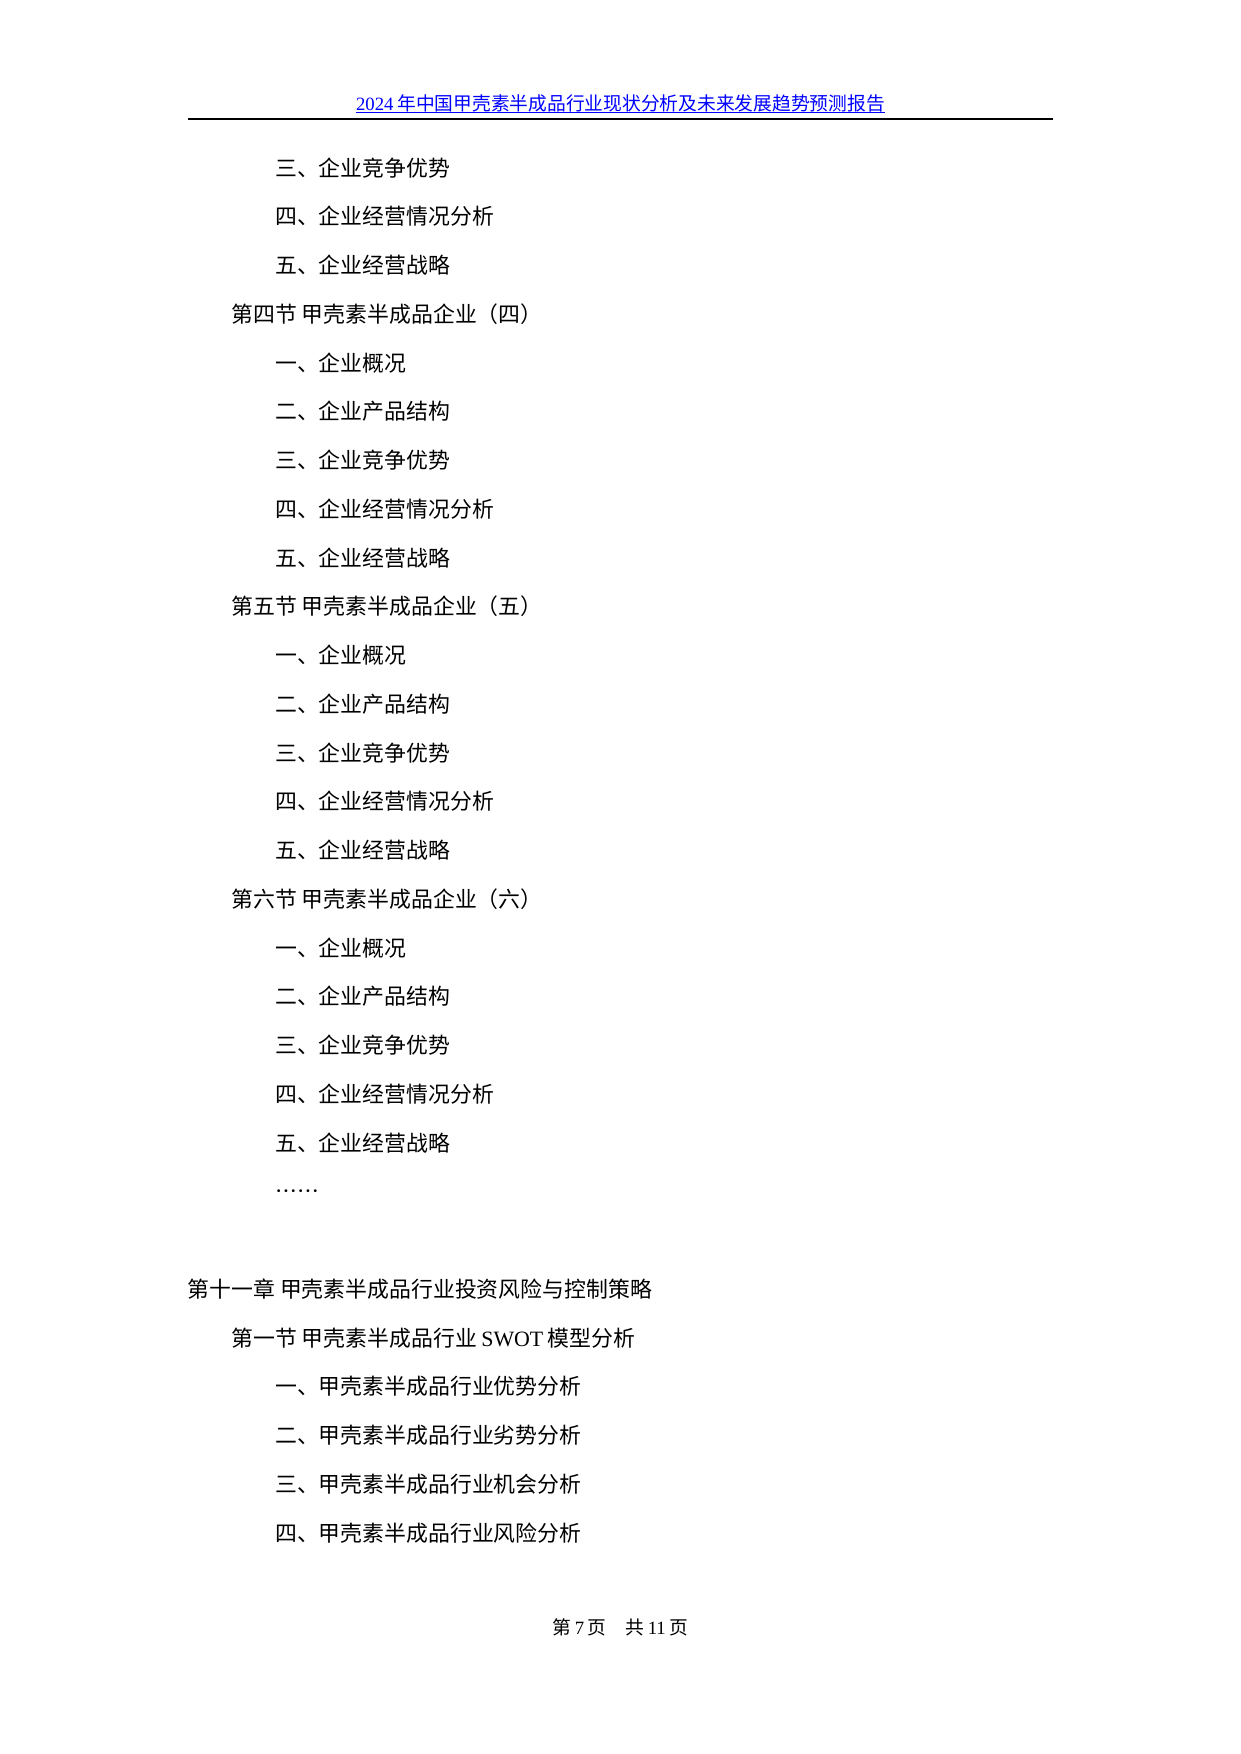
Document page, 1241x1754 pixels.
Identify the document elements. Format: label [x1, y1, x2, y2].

text [187, 150, 1053, 1548]
